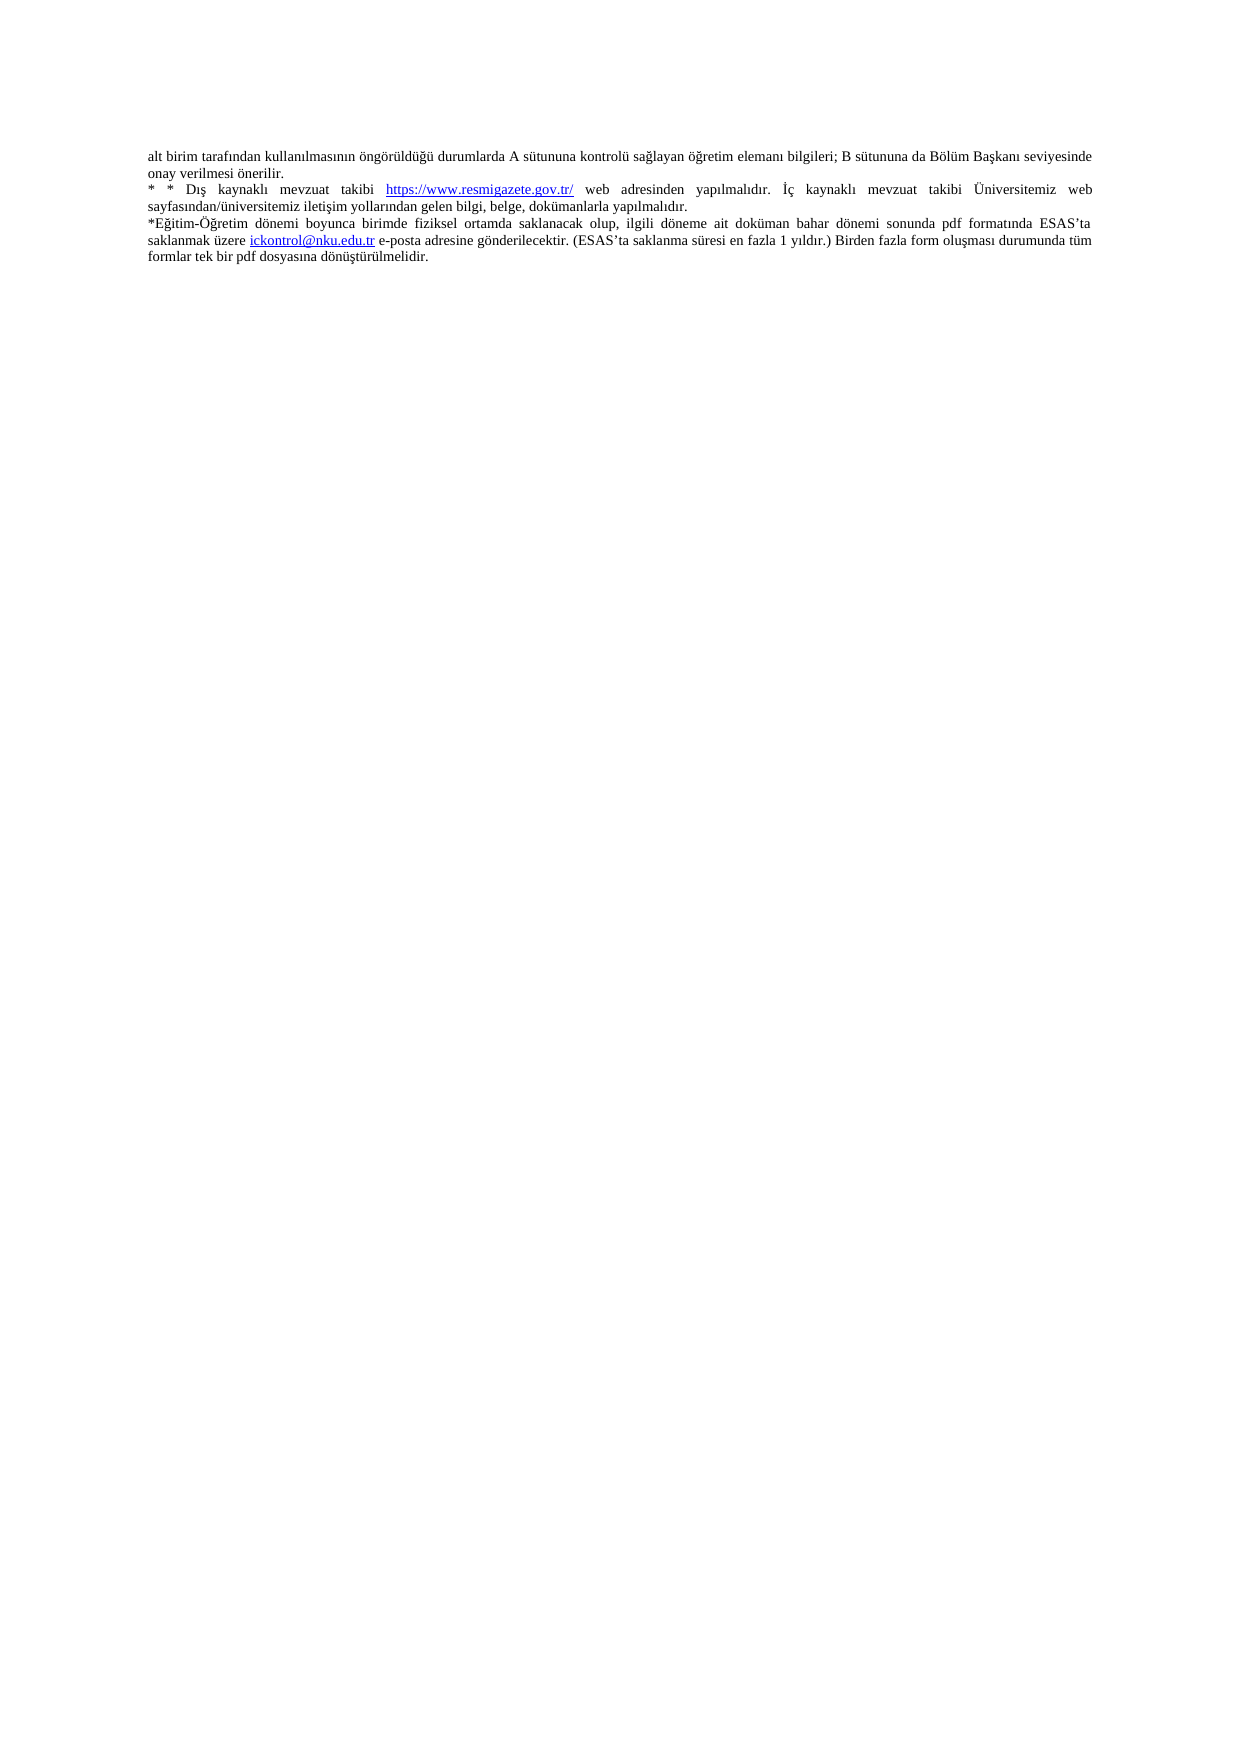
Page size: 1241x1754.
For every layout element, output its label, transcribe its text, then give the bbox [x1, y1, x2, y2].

text * * Dış kaynaklı mevzuat takibi https://www.resmigazete.gov.tr/ web adresinden yapılmalıdır. İç kaynaklı mevzuat takibi Üniversitemiz web sayfasından/üniversitemiz iletişim yollarından gelen bilgi, belge, dokümanlarla yapılmalıdır. [148, 181, 1093, 215]
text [148, 148, 1093, 181]
text *Eğitim-Öğretim dönemi boyunca birimde fiziksel ortamda saklanacak olup, ilgili döneme ait doküman bahar dönemi sonunda pdf formatında ESAS’ta saklanmak üzere ickontrol@nku.edu.tr e-posta adresine gönderilecektir. (ESAS’ta saklanma süresi en fazla 1 yıldır.) Birden fazla form oluşması durumunda tüm formlar tek bir pdf dosyasına dönüştürülmelidir. [148, 215, 1093, 265]
